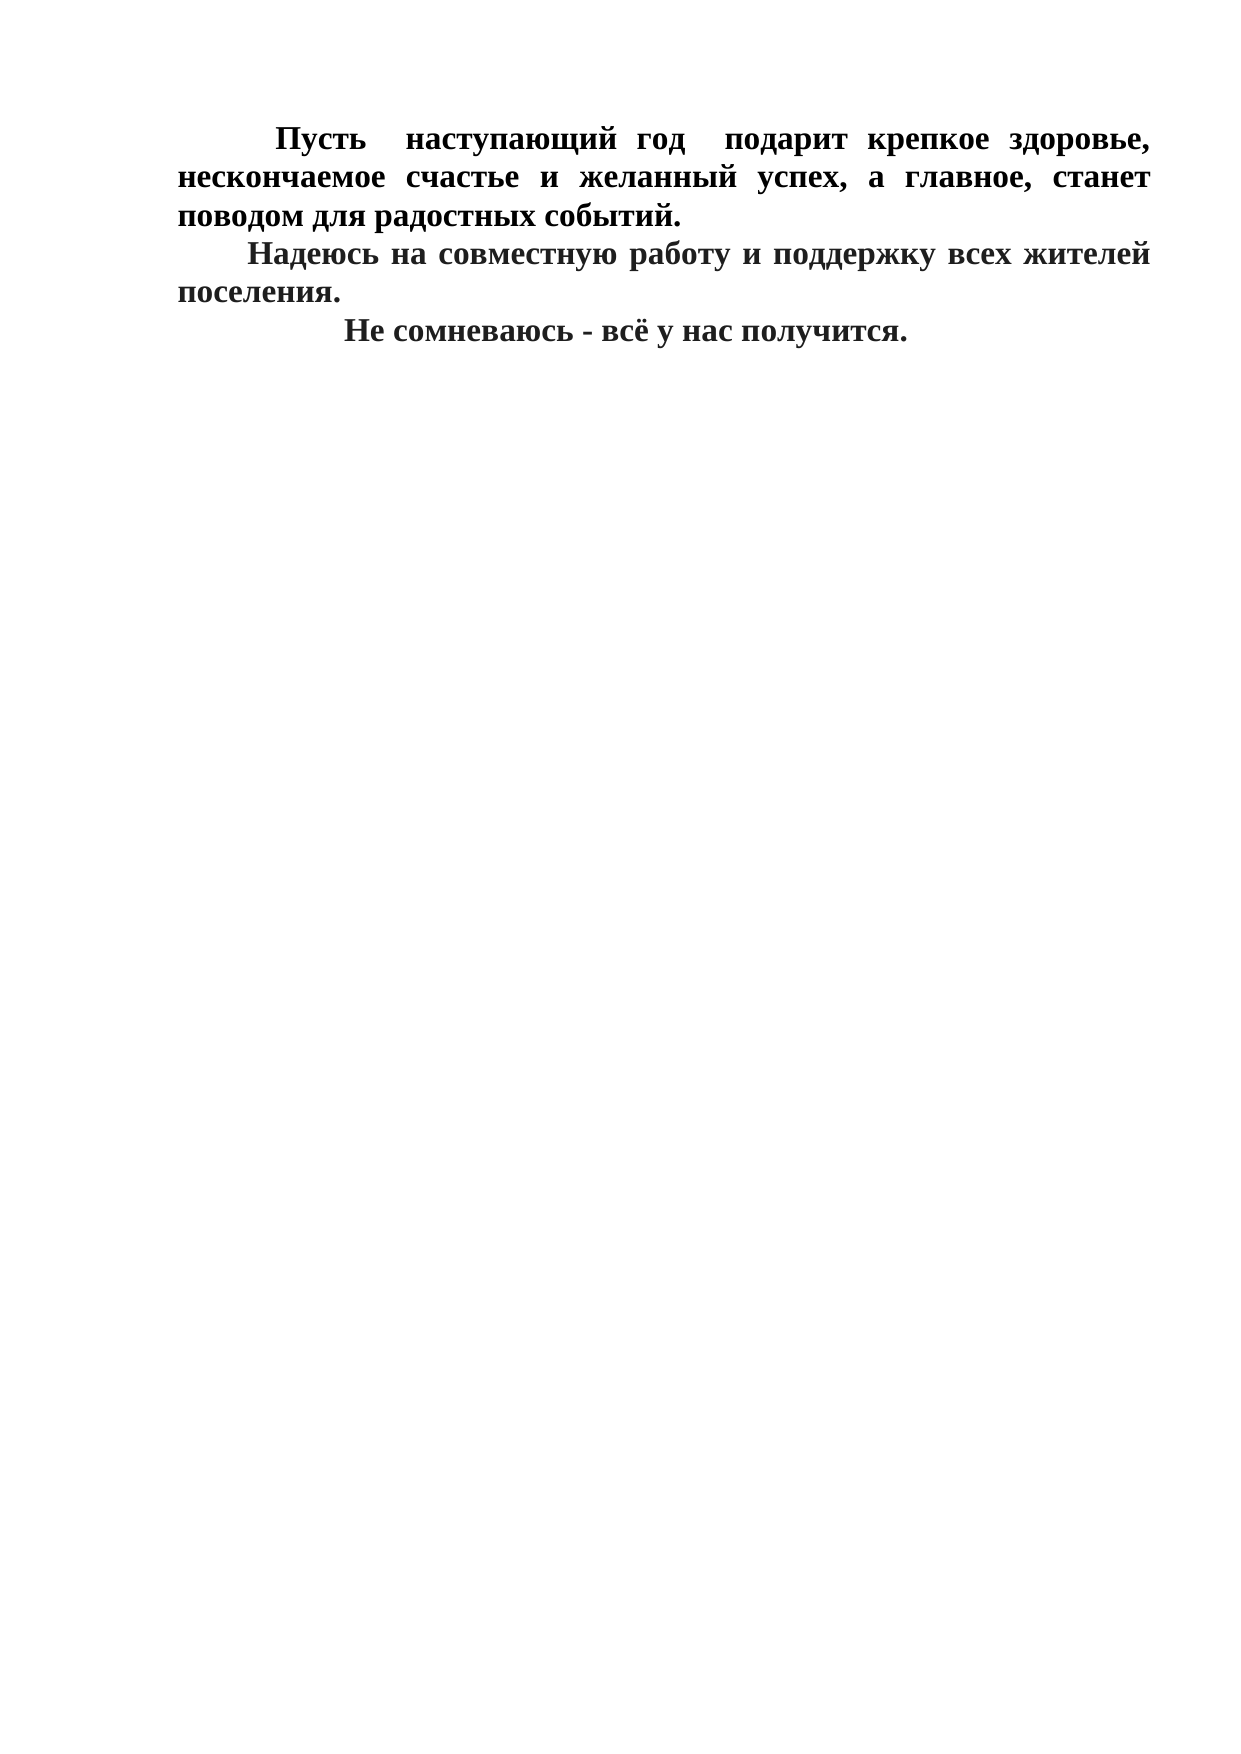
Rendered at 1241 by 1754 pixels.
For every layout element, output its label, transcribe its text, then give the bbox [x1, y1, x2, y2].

text Надеюсь на совместную работу и поддержку всех жителей поселения. Не сомневаюсь - всё у нас получится. [177, 233, 1152, 348]
text Пусть наступающий год подарит крепкое здоровье, нескончаемое счастье и желанный успех, а главное, станет поводом для радостных событий. [177, 118, 1152, 233]
